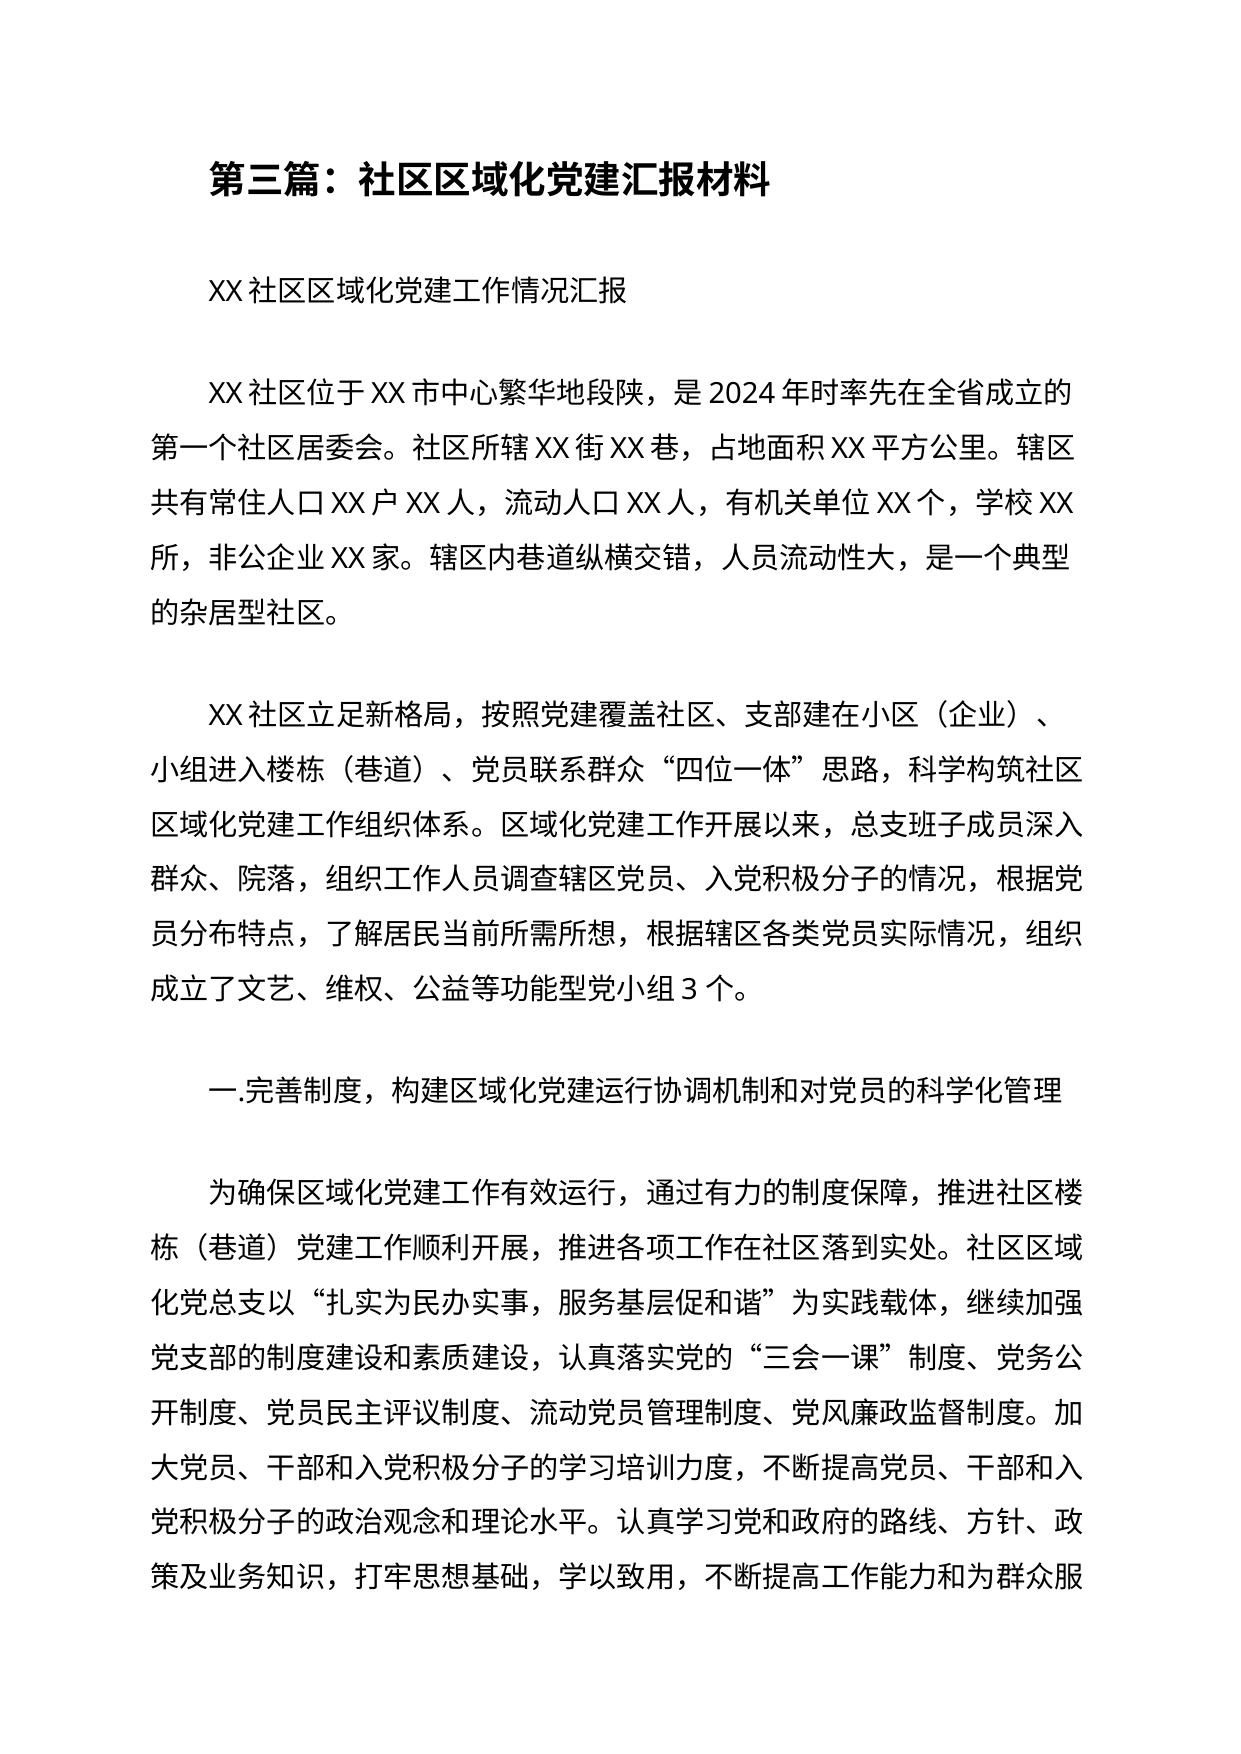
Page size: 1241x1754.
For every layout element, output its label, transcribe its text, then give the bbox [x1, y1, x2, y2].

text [150, 1170, 1090, 1596]
text 一.完善制度，构建区域化党建运行协调机制和对党员的科学化管理 [150, 1068, 1090, 1110]
text XX社区区域化党建工作情况汇报 [150, 267, 1090, 310]
text XX社区立足新格局，按照党建覆盖社区、支部建在小区（企业）、小组进入楼栋（巷道）、党员联系群众“四位一体”思路，科学构筑社区区域化党建工作组织体系。区域化党建工作开展以来，总支班子成员深入群众、院落，组织工作人员调查辖区党员、入党积极分子的情况，根据党员分布特点，了解居民当前所需所想，根据辖区各类党员实际情况，组织成立了文艺、维权、公益等功能型党小组3 个。 [150, 691, 1090, 1008]
text XX社区位于XX市中心繁华地段陕，是2024年时率先在全省成立的第一个社区居委会。社区所辖XX街XX巷，占地面积XX平方公里。辖区共有常住人口XX户XX人，流动人口XX人，有机关单位XX个，学校XX所，非公企业XX家。辖区内巷道纵横交错，人员流动性大，是一个典型的杂居型社区。 [150, 369, 1090, 632]
text 第三篇：社区区域化党建汇报材料 [150, 150, 1090, 204]
